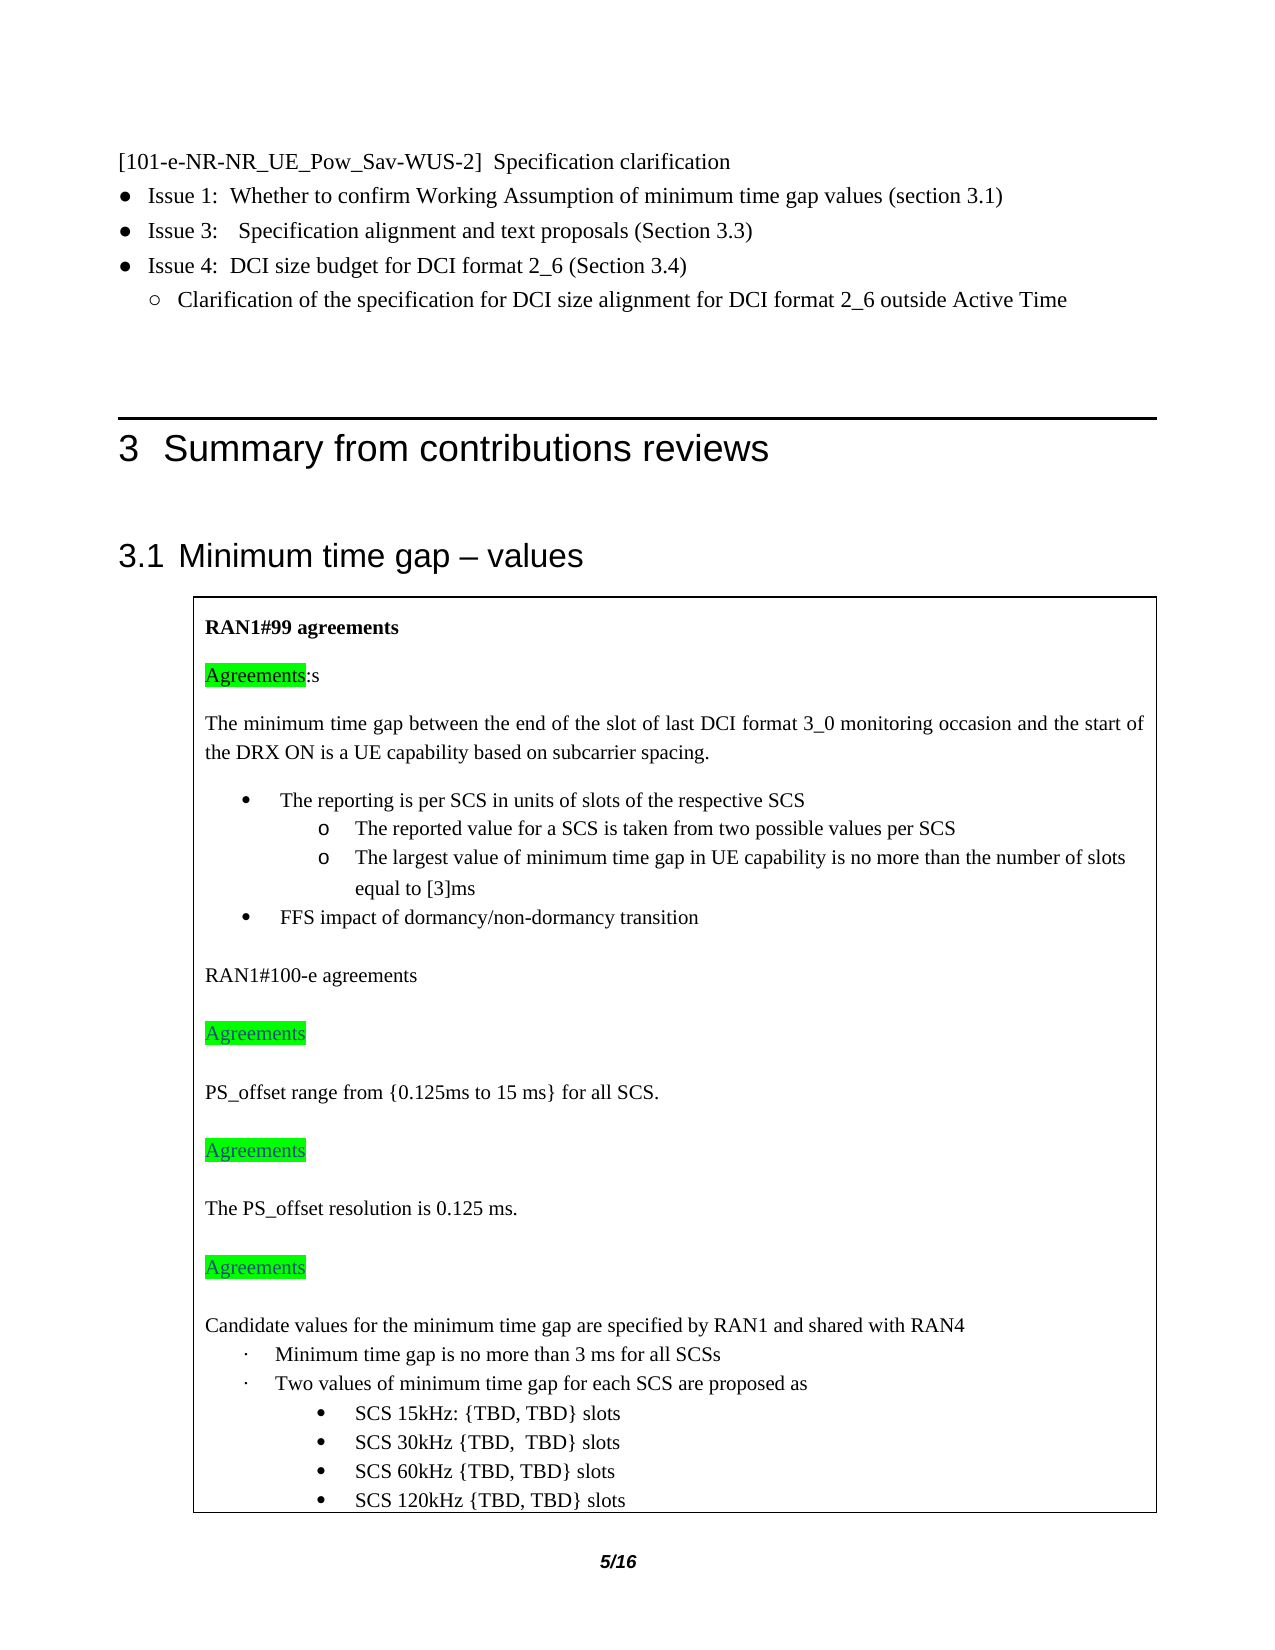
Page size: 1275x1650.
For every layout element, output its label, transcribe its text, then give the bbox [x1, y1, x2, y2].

text Issue 4: DCI size budget for DCI format 2_6 (Section 3.4) [118, 252, 1157, 278]
list Clarification of the specification for DCI size alignment for DCI format 2_6 outside Active Time [148, 286, 1157, 313]
text Issue 3: Specification alignment and text proposals (Section 3.3) [118, 217, 1157, 243]
text Summary from contributions reviews [118, 420, 1157, 469]
text Issue 1: Whether to confirm Working Assumption of minimum time gap values (section 3.1) [118, 182, 1157, 209]
subtitle Minimum time gap – values [118, 536, 1157, 574]
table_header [194, 598, 1156, 1512]
list [101-e-NR-NR_UE_Pow_Sav-WUS-2] Specification clarification [118, 148, 1157, 174]
